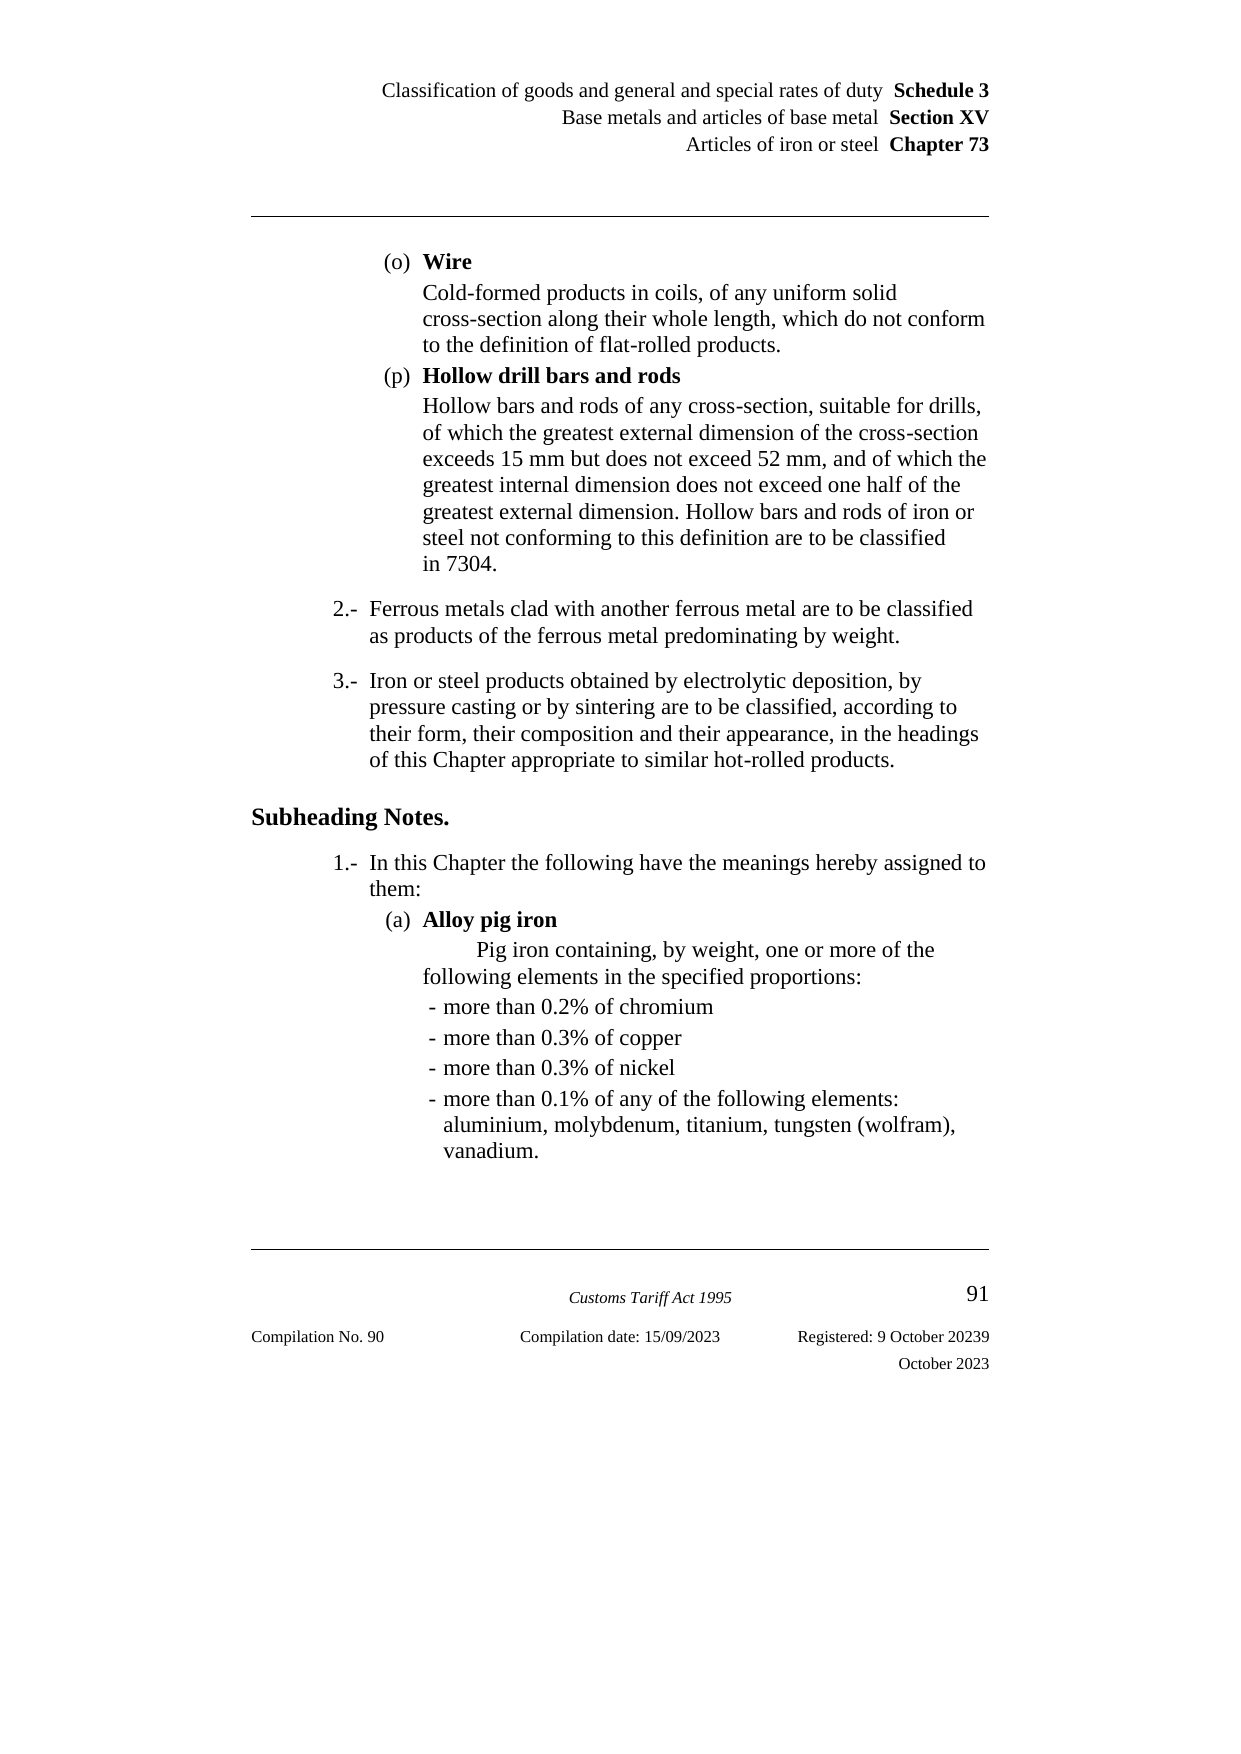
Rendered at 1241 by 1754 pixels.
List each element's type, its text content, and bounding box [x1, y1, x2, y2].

text 1.- In this Chapter the following have the meanings hereby assigned to them: [251, 849, 989, 902]
text (p) Hollow drill bars and rods [251, 362, 989, 388]
text Pig iron containing, by weight, one or more of the following elements in the specified proportions: [251, 936, 989, 989]
text - more than 0.3% of nickel [413, 1054, 989, 1081]
text 2.- Ferrous metals clad with another ferrous metal are to be classified as products of the ferrous metal predominating by weight. [251, 596, 989, 648]
text (o) Wire [251, 248, 989, 274]
text - more than 0.3% of copper [413, 1024, 989, 1050]
text (a) Alloy pig iron [251, 906, 989, 932]
text Hollow bars and rods of any cross-section, suitable for drills, of which the greatest external dimension of the cross-section exceeds 15 mm but does not exceed 52 mm, and of which the greatest internal dimension does not exceed one half of the greatest external dimension. Hollow bars and rods of iron or steel not conforming to this definition are to be classified in 7304. [251, 392, 989, 577]
text 3.- Iron or steel products obtained by electrolytic deposition, by pressure casting or by sintering are to be classified, according to their form, their composition and their appearance, in the headings of this Chapter appropriate to similar hot-rolled products. [251, 667, 989, 772]
text - more than 0.2% of chromium [413, 993, 989, 1020]
text Subheading Notes. [251, 802, 989, 830]
text - more than 0.1% of any of the following elements: aluminium, molybdenum, titanium, tungsten (wolfram), vanadium. [413, 1085, 989, 1164]
text Cold-formed products in coils, of any uniform solid cross-section along their whole length, which do not conform to the definition of flat-rolled products. [251, 278, 989, 358]
